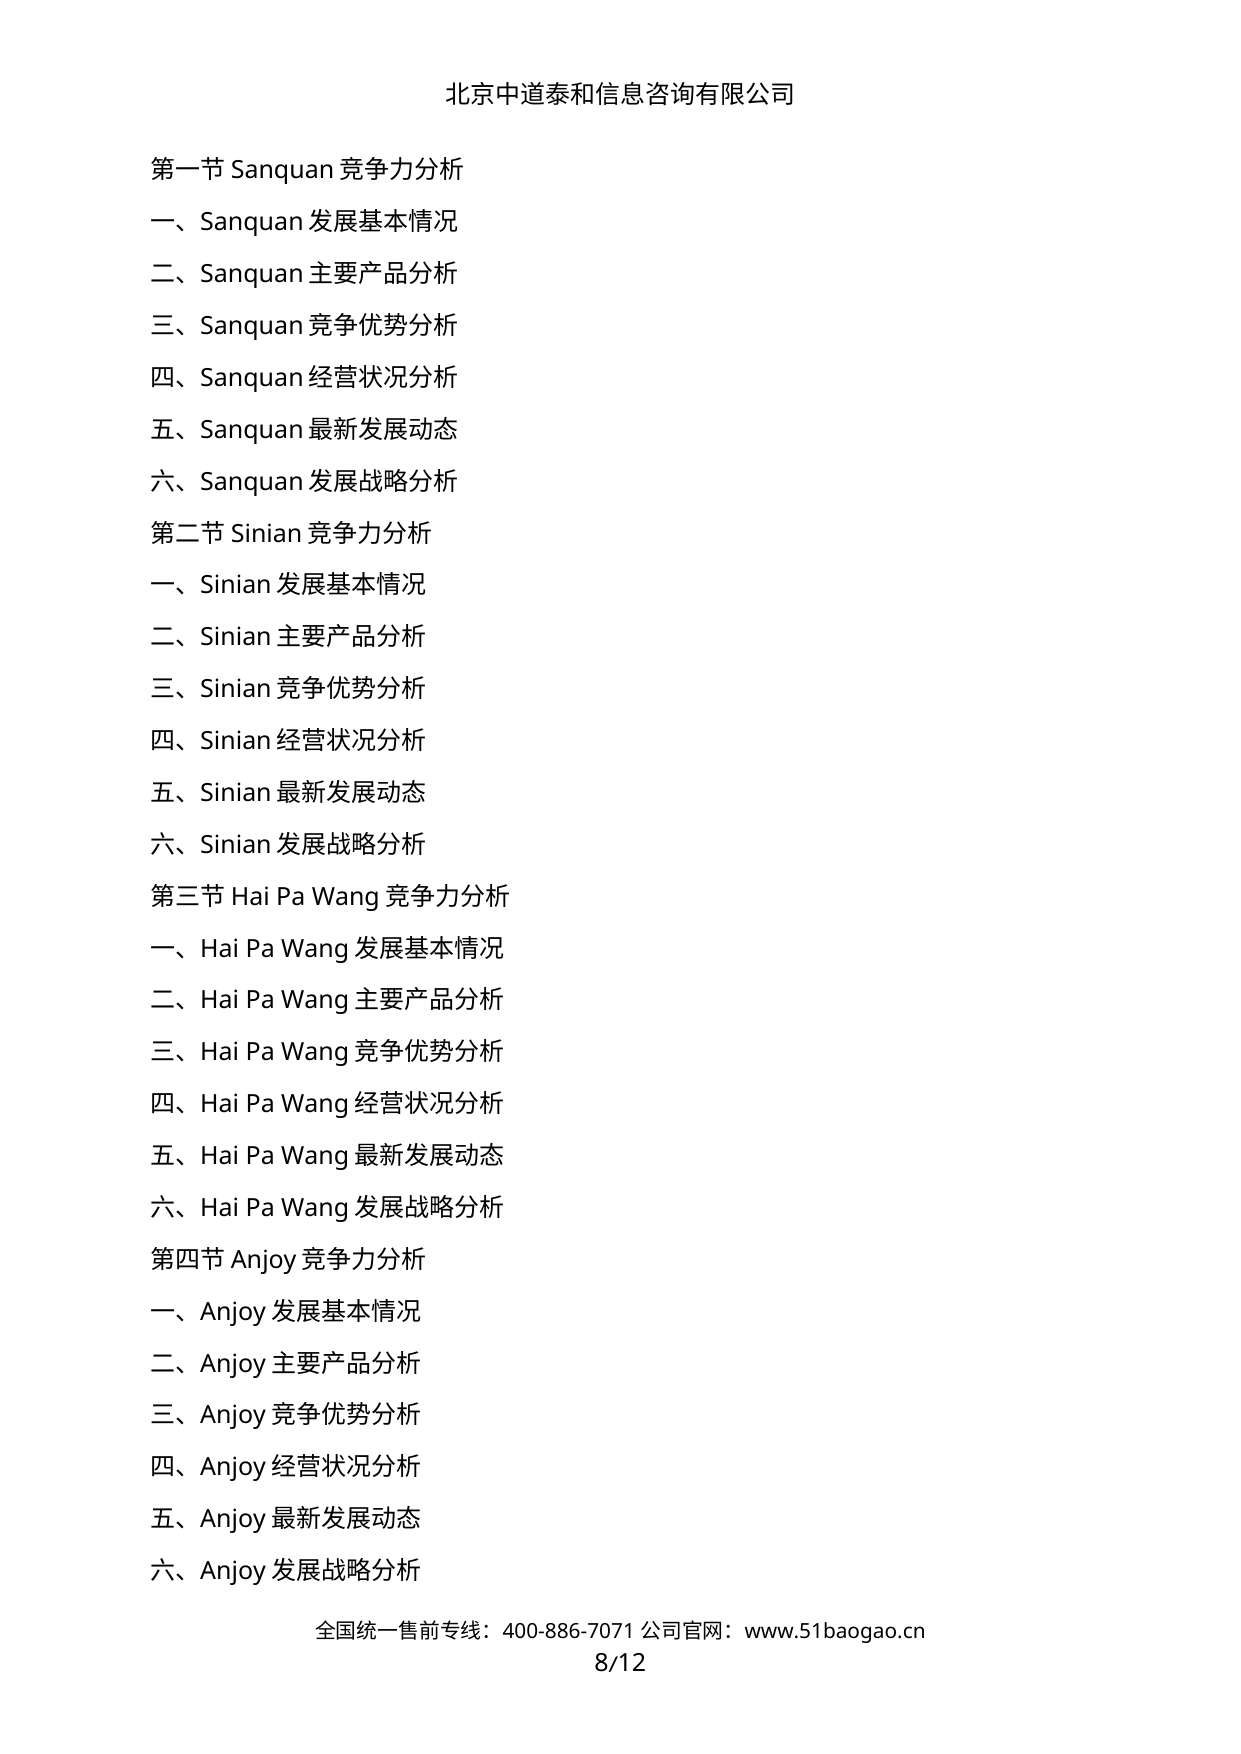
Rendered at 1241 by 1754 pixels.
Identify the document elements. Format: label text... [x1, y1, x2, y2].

text 二、Sanquan主要产品分析 [150, 254, 1090, 290]
text 六、Sanquan发展战略分析 [150, 461, 1090, 497]
text 六、Anjoy发展战略分析 [150, 1551, 1090, 1587]
text 六、Hai Pa Wang发展战略分析 [150, 1187, 1090, 1224]
text 四、Anjoy经营状况分析 [150, 1447, 1090, 1483]
text 第二节 Sinian竞争力分析 [150, 513, 1090, 549]
text 四、Hai Pa Wang经营状况分析 [150, 1084, 1090, 1120]
text 一、Hai Pa Wang发展基本情况 [150, 928, 1090, 964]
text 五、Sanquan最新发展动态 [150, 409, 1090, 446]
text 六、Sinian发展战略分析 [150, 824, 1090, 861]
text 三、Sinian竞争优势分析 [150, 669, 1090, 705]
text 一、Sanquan发展基本情况 [150, 202, 1090, 238]
text 第一节 Sanquan竞争力分析 [150, 150, 1090, 186]
text 四、Sanquan经营状况分析 [150, 357, 1090, 394]
text 三、Anjoy竞争优势分析 [150, 1395, 1090, 1431]
text 五、Hai Pa Wang最新发展动态 [150, 1136, 1090, 1172]
text 五、Sinian最新发展动态 [150, 772, 1090, 809]
text 二、Anjoy主要产品分析 [150, 1343, 1090, 1379]
text 一、Anjoy发展基本情况 [150, 1291, 1090, 1327]
text 第三节 Hai Pa Wang竞争力分析 [150, 876, 1090, 912]
text 四、Sinian经营状况分析 [150, 721, 1090, 757]
text 二、Hai Pa Wang主要产品分析 [150, 980, 1090, 1016]
text 三、Hai Pa Wang竞争优势分析 [150, 1032, 1090, 1068]
text 第四节 Anjoy竞争力分析 [150, 1239, 1090, 1276]
text 二、Sinian主要产品分析 [150, 617, 1090, 653]
text 五、Anjoy最新发展动态 [150, 1499, 1090, 1535]
text 三、Sanquan竞争优势分析 [150, 306, 1090, 342]
text 一、Sinian发展基本情况 [150, 565, 1090, 601]
